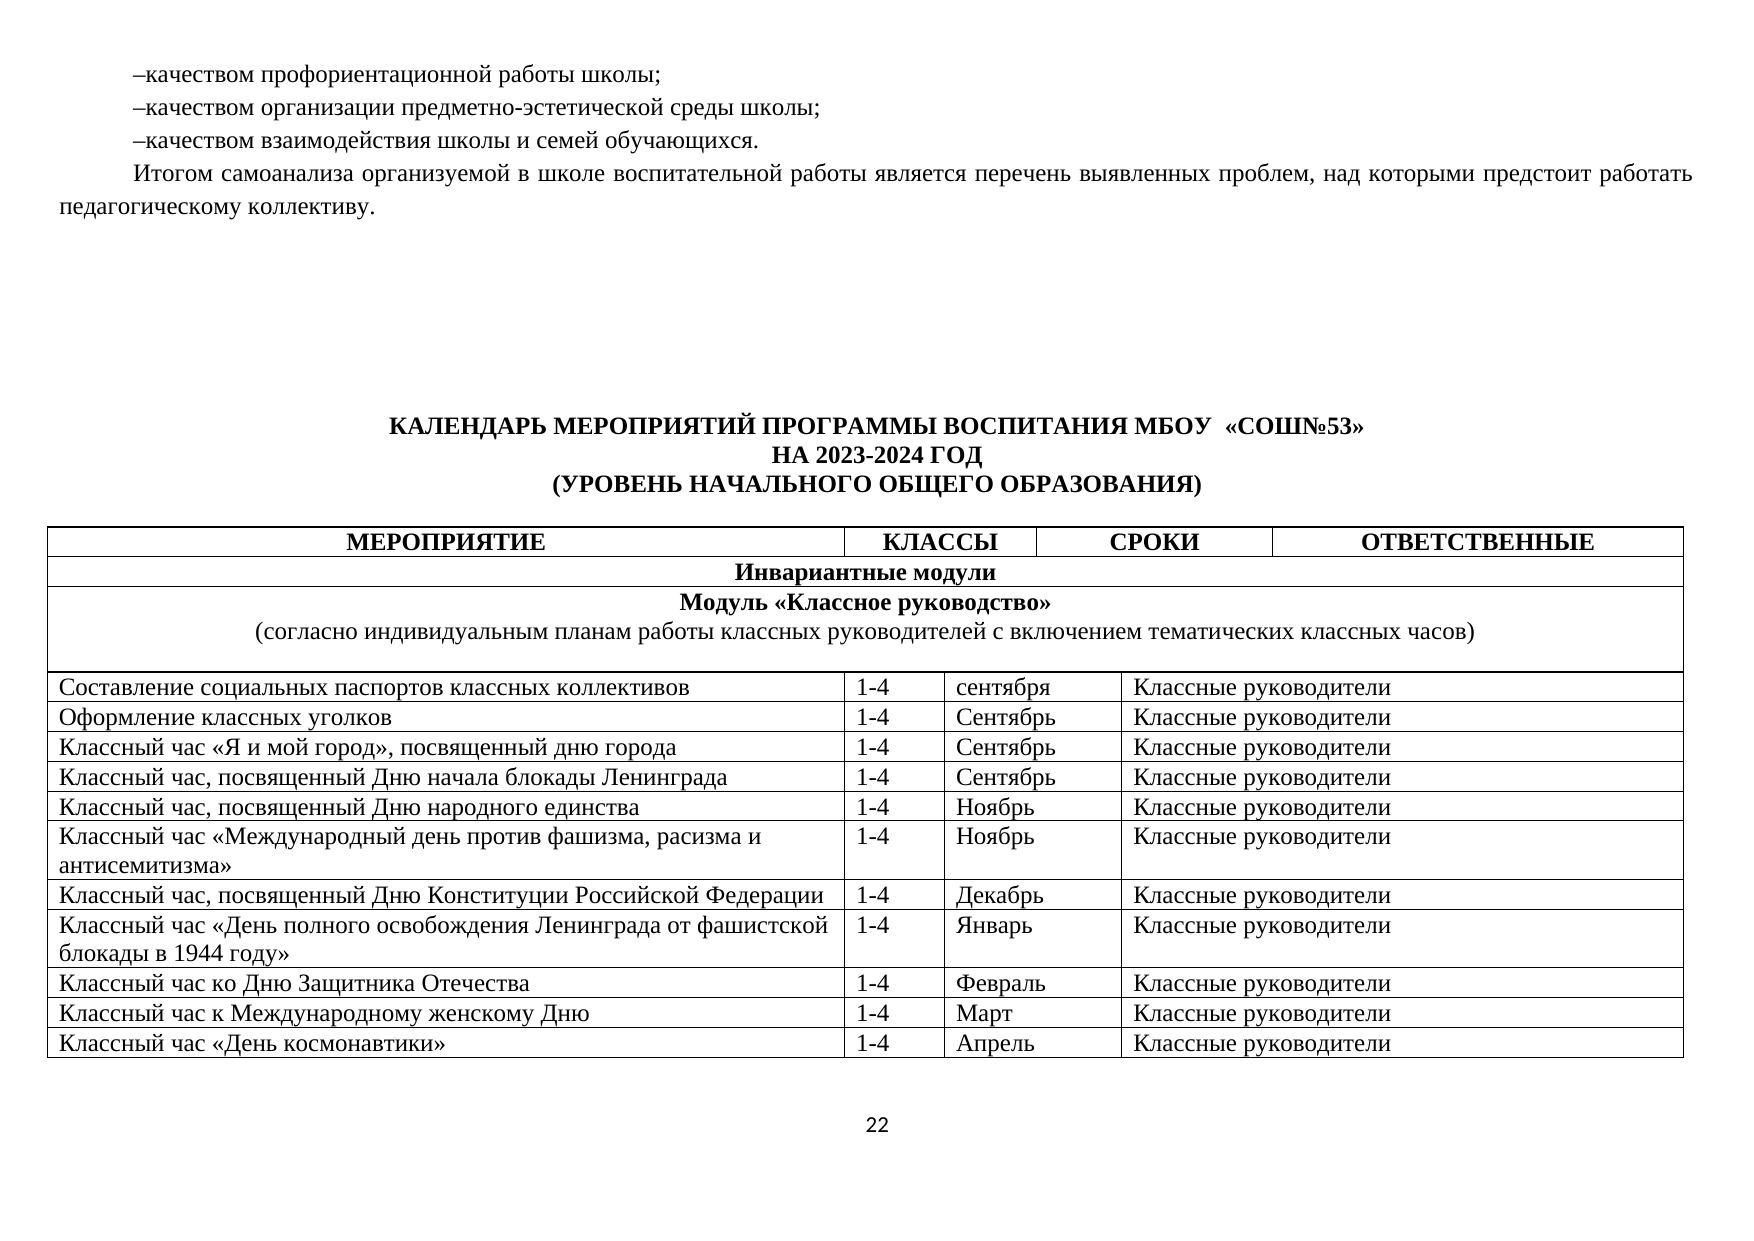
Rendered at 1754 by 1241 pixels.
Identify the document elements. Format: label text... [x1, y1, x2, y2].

table_cell Классные руководители [1122, 880, 1683, 909]
table_header СРОКИ [1037, 528, 1272, 556]
table_cell 1-4 [845, 1028, 944, 1057]
table_cell Сентябрь [945, 732, 1121, 761]
table_cell 1-4 [845, 792, 944, 820]
table_cell 1-4 [845, 732, 944, 761]
table_cell Классные руководители [1122, 702, 1683, 731]
table_cell 1-4 [845, 998, 944, 1027]
text –качеством взаимодействия школы и семей обучающихся. [59, 125, 1695, 154]
table_cell Модуль «Классное руководство» (согласно индивидуальным планам работы классных руководителей с включением тематических классных часов) [48, 587, 1683, 671]
table_cell 1-4 [845, 910, 944, 967]
table_header КЛАССЫ [845, 528, 1036, 556]
table_cell Классные руководители [1122, 910, 1683, 967]
text –качеством организации предметно-эстетической среды школы; [59, 92, 1695, 121]
table_cell 1-4 [845, 702, 944, 731]
table_cell Классные руководители [1122, 968, 1683, 997]
table_cell Сентябрь [945, 762, 1121, 791]
table_cell Классный час «День космонавтики» [48, 1028, 844, 1057]
table_cell Классные руководители [1122, 732, 1683, 761]
table_header ОТВЕТСТВЕННЫЕ [1273, 528, 1683, 556]
table_cell Ноябрь [945, 792, 1121, 820]
table_cell Классный час, посвященный Дню народного единства [48, 792, 844, 820]
table_cell Январь [945, 910, 1121, 967]
table_cell Классный час «День полного освобождения Ленинграда от фашистской блокады в 1944 году» [48, 910, 844, 967]
table_cell Классные руководители [1122, 762, 1683, 791]
table_cell Инвариантные модули [48, 557, 1683, 586]
table_cell Классный час «Международный день против фашизма, расизма и антисемитизма» [48, 821, 844, 879]
table_cell Сентябрь [945, 702, 1121, 731]
text НА 2023-2024 ГОД [59, 440, 1695, 469]
table_cell Классные руководители [1122, 792, 1683, 820]
table_cell Классный час ко Дню Защитника Отечества [48, 968, 844, 997]
table_cell Классный час, посвященный Дню начала блокады Ленинграда [48, 762, 844, 791]
text КАЛЕНДАРЬ МЕРОПРИЯТИЙ ПРОГРАММЫ ВОСПИТАНИЯ МБОУ «СОШ№53» [59, 411, 1695, 440]
table_cell 1-4 [845, 821, 944, 879]
table_cell Классные руководители [1122, 998, 1683, 1027]
table_cell 1-4 [845, 880, 944, 909]
text (УРОВЕНЬ НАЧАЛЬНОГО ОБЩЕГО ОБРАЗОВАНИЯ) [59, 469, 1695, 498]
table_cell Оформление классных уголков [48, 702, 844, 731]
table_cell Ноябрь [945, 821, 1121, 879]
text –качеством профориентационной работы школы; [59, 59, 1695, 88]
table_cell 1-4 [845, 673, 944, 701]
table_cell Апрель [945, 1028, 1121, 1057]
table_cell 1-4 [845, 968, 944, 997]
table_cell Классные руководители [1122, 673, 1683, 701]
table_cell Классный час к Международному женскому Дню [48, 998, 844, 1027]
text Итогом самоанализа организуемой в школе воспитательной работы является перечень выявленных проблем, над которыми предстоит работать педагогическому коллективу. [59, 158, 1695, 220]
table_cell Классные руководители [1122, 821, 1683, 879]
table_cell Март [945, 998, 1121, 1027]
table_cell сентября [945, 673, 1121, 701]
table_header МЕРОПРИЯТИЕ [48, 528, 844, 556]
table_cell Классный час, посвященный Дню Конституции Российской Федерации [48, 880, 844, 909]
table_cell Февраль [945, 968, 1121, 997]
table_cell Декабрь [945, 880, 1121, 909]
table_cell Составление социальных паспортов классных коллективов [48, 673, 844, 701]
table_cell Классный час «Я и мой город», посвященный дню города [48, 732, 844, 761]
table_cell 1-4 [845, 762, 944, 791]
table_cell Классные руководители [1122, 1028, 1683, 1057]
